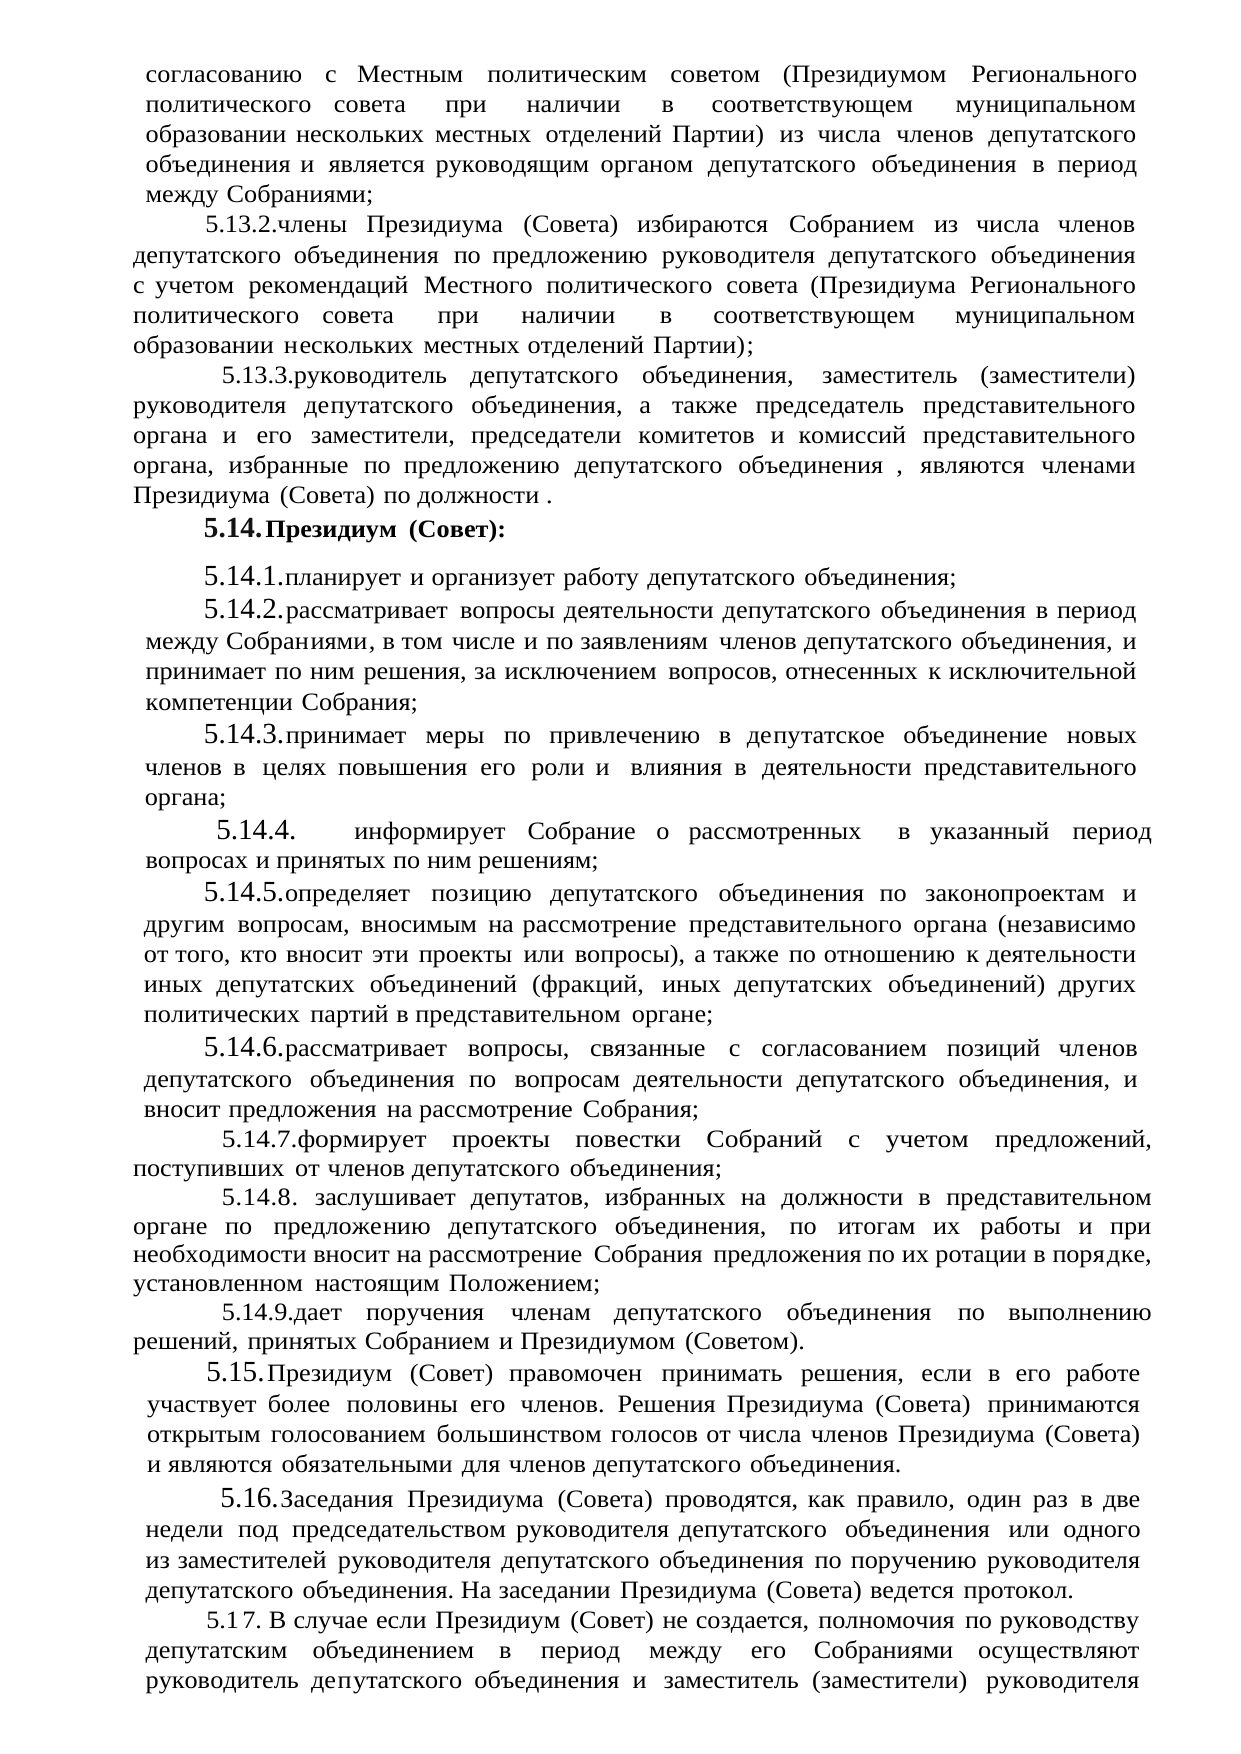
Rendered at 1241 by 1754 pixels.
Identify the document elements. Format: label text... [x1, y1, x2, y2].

list рассматривает вопросы деятельности депутатского объединения в период между Собраниями, в том числе и по заявлениям членов депутатского объединения, и принимает по ним решения, за исключением вопросов, отнесенных к исключительной компетенции Собрания; [145, 591, 1136, 715]
text 5.13.2.члены Президиума (Совета) избираются Собранием из числа членов депутатского объединения по предложению руководителя депутатского объединения с учетом рекомендаций Местного политического совета (Президиума Регионального политического совета при наличии в соответствующем муниципальном образовании нескольких местных отделений Партии); [133, 209, 1136, 359]
list принимает меры по привлечению в депутатское объединение новых членов в целях повышения его роли и влияния в деятельности представительного органа; [144, 717, 1137, 810]
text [145, 59, 1137, 208]
list информирует Собрание о рассмотренных в указанный период вопросах и принятых по ним решениям; [145, 812, 1152, 874]
subtitle Президиум (Совет): [204, 511, 1152, 544]
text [145, 1605, 1139, 1694]
text 5.14.9.дает поручения членам депутатского объединения по выполнению решений, принятых Собранием и Президиумом (Советом). [133, 1297, 1152, 1354]
list рассматривает вопросы, связанные с согласованием позиций членов депутатского объединения по вопросам деятельности депутатского объединения, и вносит предложения на рассмотрение Собрания; [144, 1029, 1137, 1123]
list Президиум (Совет) правомочен принимать решения, если в его работе участвует более половины его членов. Решения Президиума (Совета) принимаются открытым голосованием большинством голосов от числа членов Президиума (Совета) и являются обязательными для членов депутатского объединения. [147, 1354, 1140, 1478]
text 5.14.7.формирует проекты повестки Собраний с учетом предложений, поступивших от членов депутатского объединения; [133, 1124, 1152, 1182]
text 5.13.3.руководитель депутатского объединения, заместитель (заместители) руководителя депутатского объединения, а также председатель представительного органа и его заместители, председатели комитетов и комиссий представительного органа, избранные по предложению депутатского объединения , являются членами Президиума (Совета) по должности . [133, 360, 1135, 509]
text 5.14.8. заслушивает депутатов, избранных на должности в представительном органе по предложению депутатского объединения, по итогам их работы и при необходимости вносит на рассмотрение Собрания предложения по их ротации в порядке, установленном настоящим Положением; [133, 1182, 1152, 1297]
list Заседания Президиума (Совета) проводятся, как правило, один раз в две недели под председательством руководителя депутатского объединения или одного из заместителей руководителя депутатского объединения по поручению руководителя депутатского объединения. На заседании Президиума (Совета) ведется протокол. [145, 1480, 1140, 1603]
list определяет позицию депутатского объединения по законопроектам и другим вопросам, вносимым на рассмотрение представительного органа (независимо от того, кто вносит эти проекты или вопросы), а также по отношению к деятельности иных депутатских объединений (фракций, иных депутатских объединений) других политических партий в представительном органе; [144, 874, 1136, 1028]
list планирует и организует работу депутатского объединения; [145, 558, 1152, 591]
